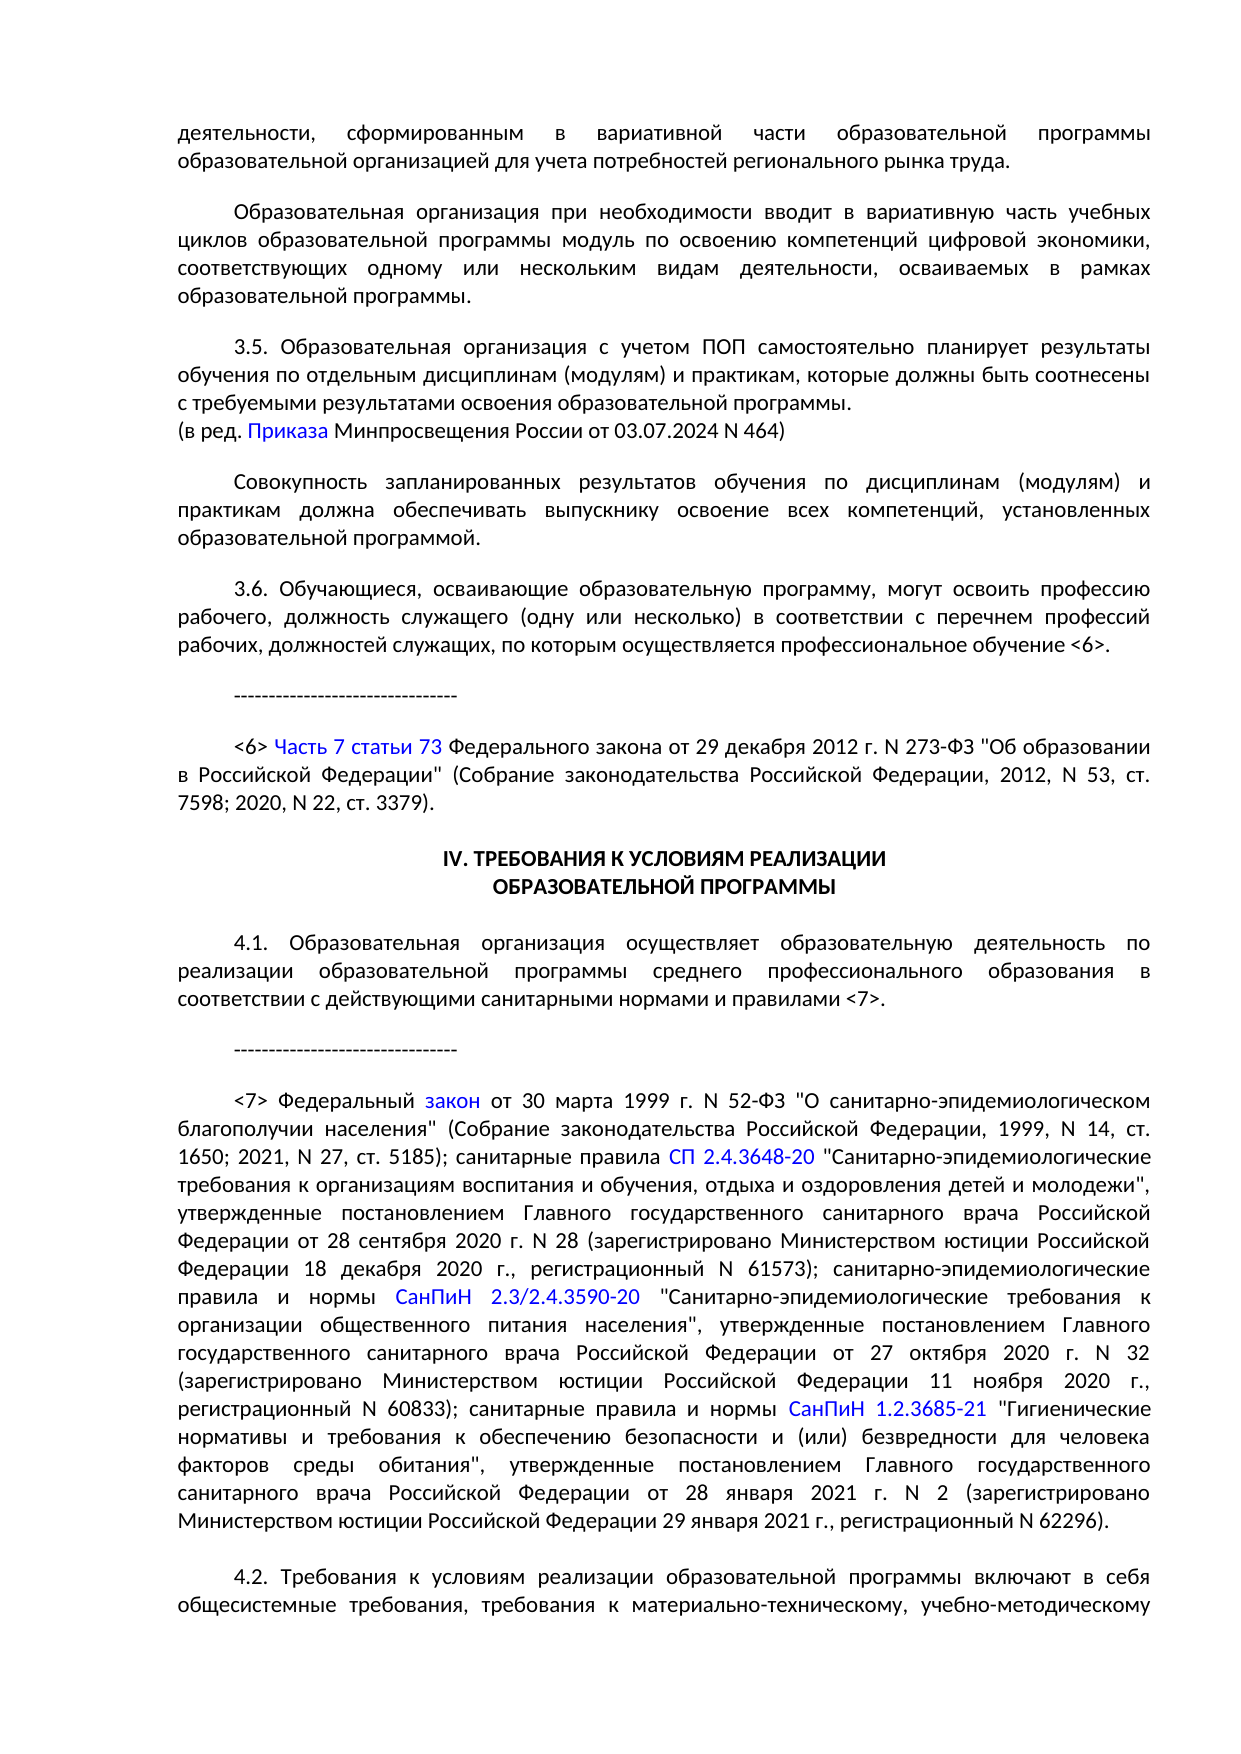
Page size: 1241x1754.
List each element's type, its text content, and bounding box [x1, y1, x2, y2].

title ОБРАЗОВАТЕЛЬНОЙ ПРОГРАММЫ [177, 872, 1152, 900]
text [177, 1562, 1152, 1618]
text 4.1. Образовательная организация осуществляет образовательную деятельность по реализации образовательной программы среднего профессионального образования в соответствии с действующими санитарными нормами и правилами <7>. [177, 928, 1152, 1012]
text (в ред. Приказа Минпросвещения России от 03.07.2024 N 464) [177, 416, 1152, 444]
text -------------------------------- [177, 681, 1152, 709]
text Образовательная организация при необходимости вводит в вариативную часть учебных циклов образовательной программы модуль по освоению компетенций цифровой экономики, соответствующих одному или нескольким видам деятельности, осваиваемых в рамках образовательной программы. [177, 197, 1152, 309]
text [177, 118, 1152, 174]
text <7> Федеральный закон от 30 марта 1999 г. N 52-ФЗ "О санитарно-эпидемиологическом благополучии населения" (Собрание законодательства Российской Федерации, 1999, N 14, ст. 1650; 2021, N 27, ст. 5185); санитарные правила СП 2.4.3648-20 "Санитарно-эпидемиологические требования к организациям воспитания и обучения, отдыха и оздоровления детей и молодежи", утвержденные постановлением Главного государственного санитарного врача Российской Федерации от 28 сентября 2020 г. N 28 (зарегистрировано Министерством юстиции Российской Федерации 18 декабря 2020 г., регистрационный N 61573); санитарно-эпидемиологические правила и нормы СанПиН 2.3/2.4.3590-20 "Санитарно-эпидемиологические требования к организации общественного питания населения", утвержденные постановлением Главного государственного санитарного врача Российской Федерации от 27 октября 2020 г. N 32 (зарегистрировано Министерством юстиции Российской Федерации 11 ноября 2020 г., регистрационный N 60833); санитарные правила и нормы СанПиН 1.2.3685-21 "Гигиенические нормативы и требования к обеспечению безопасности и (или) безвредности для человека факторов среды обитания", утвержденные постановлением Главного государственного санитарного врача Российской Федерации от 28 января 2021 г. N 2 (зарегистрировано Министерством юстиции Российской Федерации 29 января 2021 г., регистрационный N 62296). [177, 1086, 1152, 1534]
title IV. ТРЕБОВАНИЯ К УСЛОВИЯМ РЕАЛИЗАЦИИ [177, 844, 1152, 872]
text Совокупность запланированных результатов обучения по дисциплинам (модулям) и практикам должна обеспечивать выпускнику освоение всех компетенций, установленных образовательной программой. [177, 467, 1152, 551]
text -------------------------------- [177, 1035, 1152, 1063]
text 3.6. Обучающиеся, осваивающие образовательную программу, могут освоить профессию рабочего, должность служащего (одну или несколько) в соответствии с перечнем профессий рабочих, должностей служащих, по которым осуществляется профессиональное обучение <6>. [177, 574, 1152, 658]
text 3.5. Образовательная организация с учетом ПОП самостоятельно планирует результаты обучения по отдельным дисциплинам (модулям) и практикам, которые должны быть соотнесены с требуемыми результатами освоения образовательной программы. [177, 332, 1152, 416]
text <6> Часть 7 статьи 73 Федерального закона от 29 декабря 2012 г. N 273-ФЗ "Об образовании в Российской Федерации" (Собрание законодательства Российской Федерации, 2012, N 53, ст. 7598; 2020, N 22, ст. 3379). [177, 732, 1152, 816]
